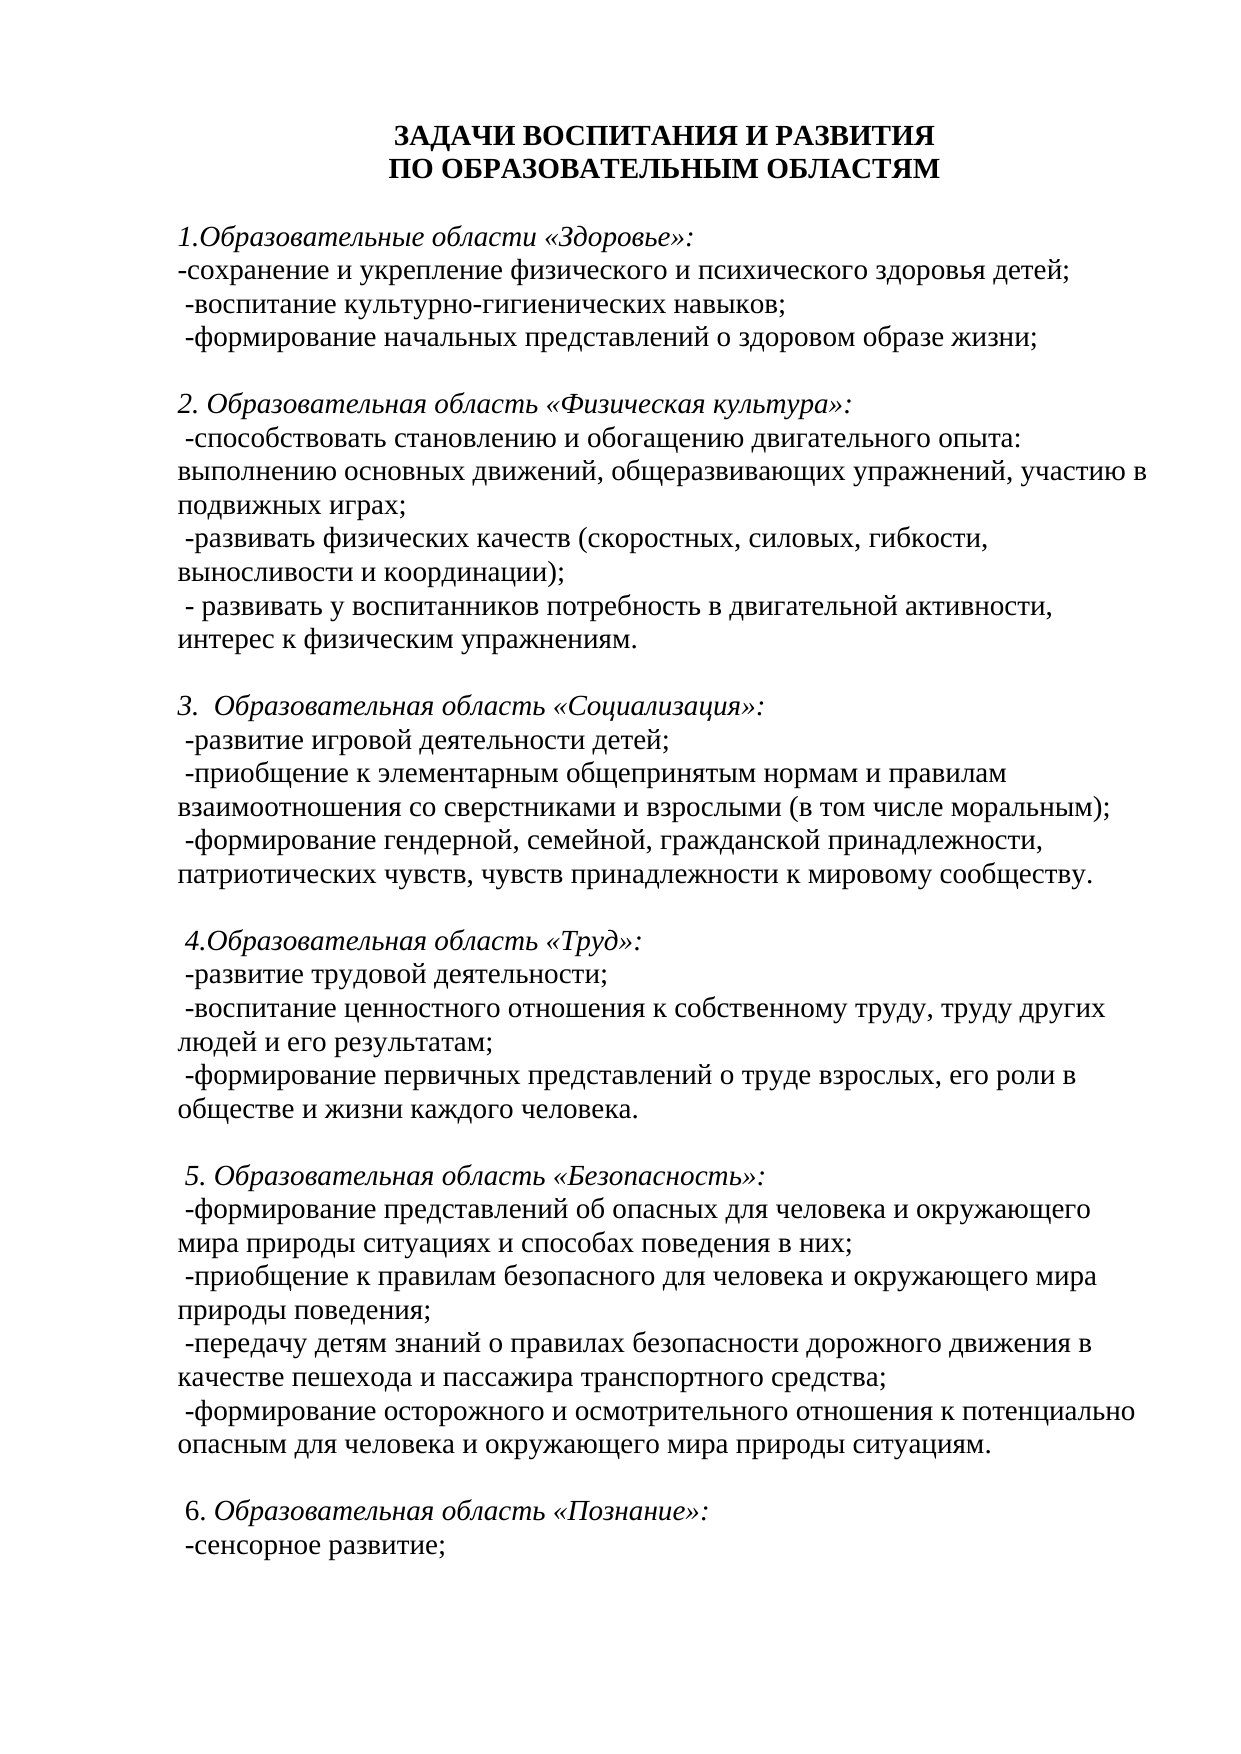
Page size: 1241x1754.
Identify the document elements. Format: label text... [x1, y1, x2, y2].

text 1.Образовательные области «Здоровье»: [177, 219, 1152, 252]
text -развитие игровой деятельности детей; [177, 722, 1152, 755]
text -передачу детям знаний о правилах безопасности дорожного движения в качестве пешехода и пассажира транспортного средства; [177, 1326, 1152, 1393]
text -развитие трудовой деятельности; [177, 957, 1152, 990]
text -формирование начальных представлений о здоровом образе жизни; [177, 319, 1152, 353]
text -формирование первичных представлений о труде взрослых, его роли в обществе и жизни каждого человека. [177, 1057, 1152, 1124]
text -сенсорное развитие; [177, 1527, 1152, 1560]
text 5. Образовательная область «Безопасность»: [177, 1158, 1152, 1191]
text 6. Образовательная область «Познание»: [177, 1493, 1152, 1527]
text -приобщение к элементарным общепринятым нормам и правилам взаимоотношения со сверстниками и взрослыми (в том числе моральным); [177, 755, 1152, 822]
text -воспитание ценностного отношения к собственному труду, труду других людей и его результатам; [177, 990, 1152, 1057]
text -способствовать становлению и обогащению двигательного опыта: выполнению основных движений, общеразвивающих упражнений, участию в подвижных играх; [177, 420, 1152, 521]
text -формирование осторожного и осмотрительного отношения к потенциально опасным для человека и окружающего мира природы ситуациям. [177, 1393, 1152, 1460]
text 2. Образовательная область «Физическая культура»: [177, 386, 1152, 420]
text -формирование гендерной, семейной, гражданской принадлежности, патриотических чувств, чувств принадлежности к мировому сообществу. [177, 822, 1152, 889]
text -приобщение к правилам безопасного для человека и окружающего мира природы поведения; [177, 1258, 1152, 1326]
text -воспитание культурно-гигиенических навыков; [177, 286, 1152, 319]
text -формирование представлений об опасных для человека и окружающего мира природы ситуациях и способах поведения в них; [177, 1191, 1152, 1258]
text -развивать физических качеств (скоростных, силовых, гибкости, выносливости и координации); [177, 521, 1152, 588]
text 3. Образовательная область «Социализация»: [177, 688, 1152, 722]
text ПО ОБРАЗОВАТЕЛЬНЫМ ОБЛАСТЯМ [177, 152, 1152, 185]
text 4.Образовательная область «Труд»: [177, 923, 1152, 957]
text -сохранение и укрепление физического и психического здоровья детей; [177, 252, 1152, 286]
text - развивать у воспитанников потребность в двигательной активности, интерес к физическим упражнениям. [177, 588, 1152, 655]
text ЗАДАЧИ ВОСПИТАНИЯ И РАЗВИТИЯ [177, 118, 1152, 152]
